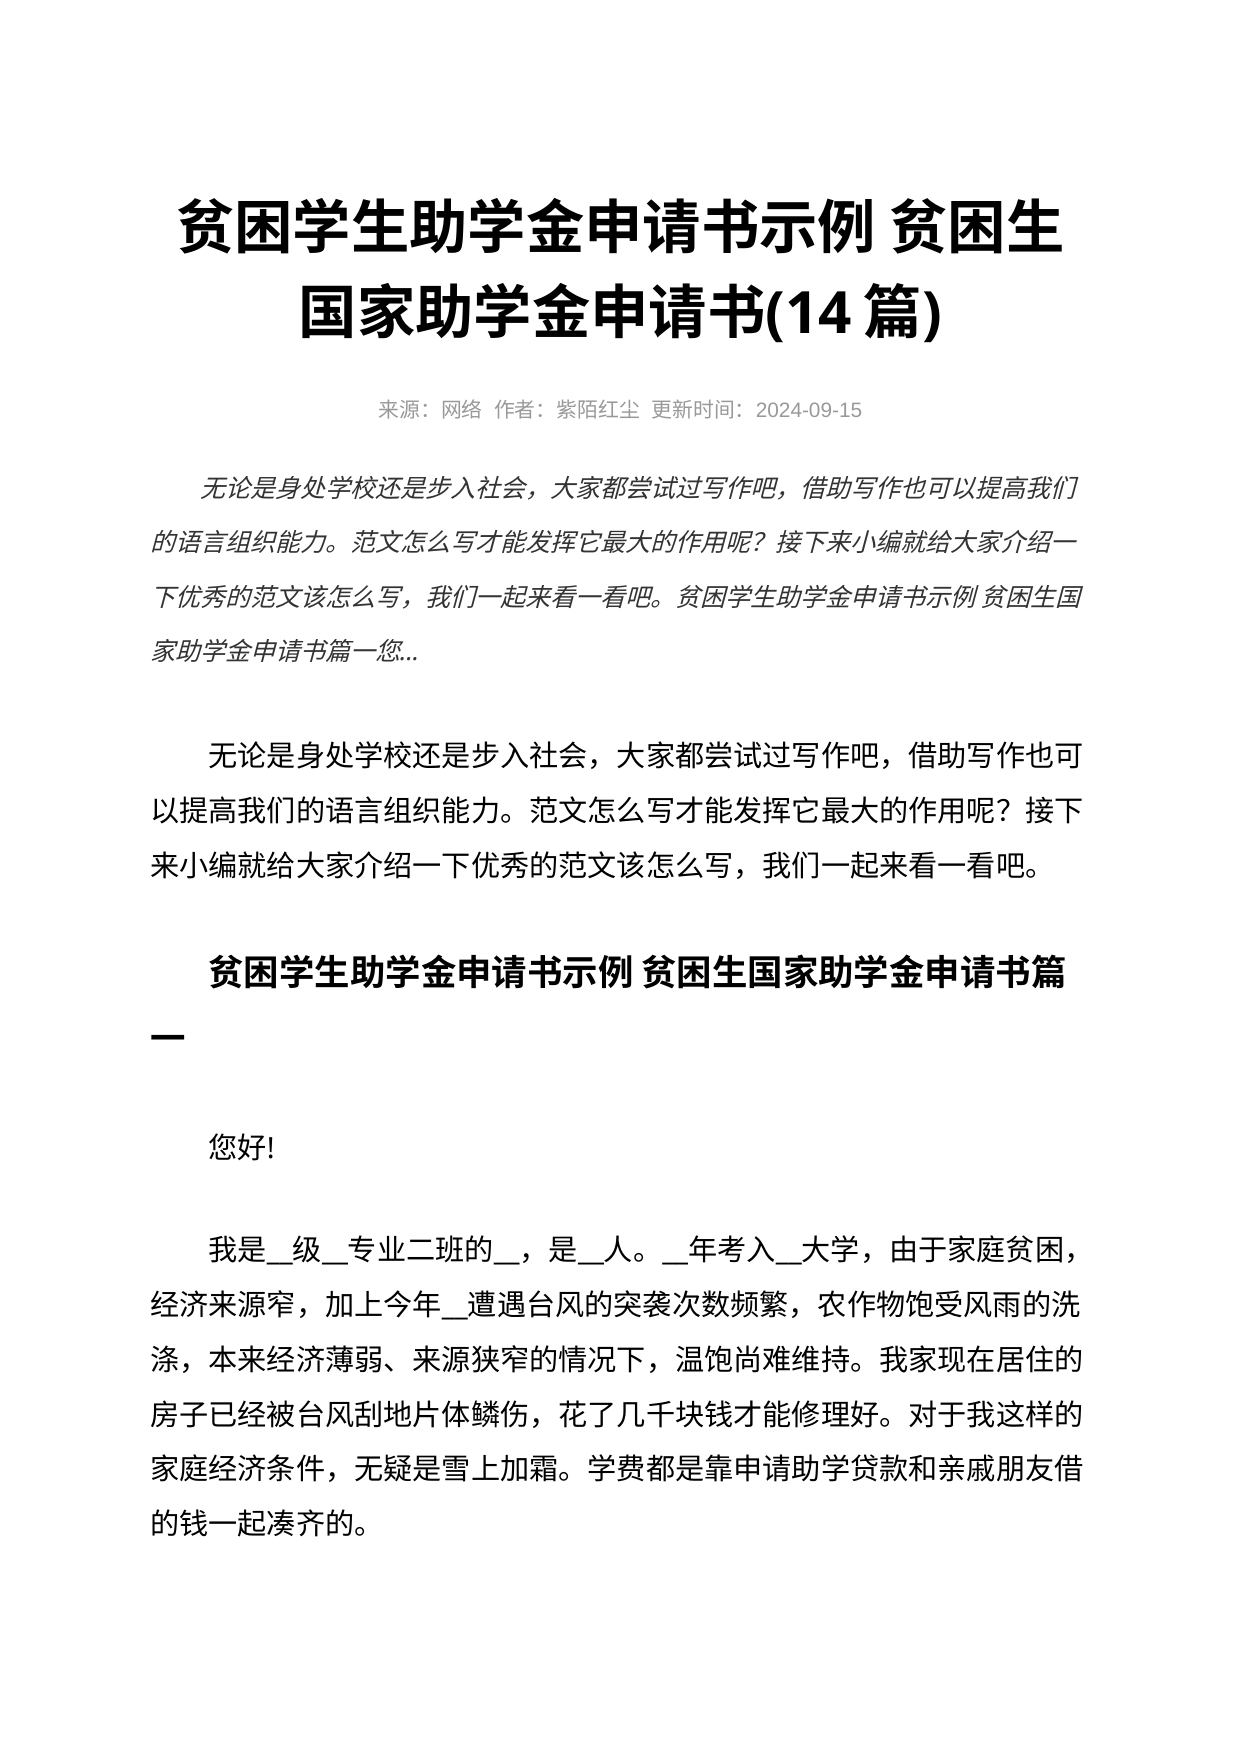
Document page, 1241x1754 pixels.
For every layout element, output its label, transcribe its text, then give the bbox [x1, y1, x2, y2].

subtitle 贫困学生助学金申请书示例 贫困生国家助学金申请书(14篇) [150, 181, 1090, 351]
text 贫困学生助学金申请书示例 贫困生国家助学金申请书篇一 [150, 944, 1090, 1062]
text 来源：网络 作者：紫陌红尘 更新时间：2024-09-15 [150, 397, 1090, 421]
text 您好! [150, 1124, 1090, 1167]
text 无论是身处学校还是步入社会，大家都尝试过写作吧，借助写作也可以提高我们的语言组织能力。范文怎么写才能发挥它最大的作用呢？接下来小编就给大家介绍一下优秀的范文该怎么写，我们一起来看一看吧。贫困学生助学金申请书示例 贫困生国家助学金申请书篇一您... [150, 468, 1090, 668]
text 无论是身处学校还是步入社会，大家都尝试过写作吧，借助写作也可以提高我们的语言组织能力。范文怎么写才能发挥它最大的作用呢？接下来小编就给大家介绍一下优秀的范文该怎么写，我们一起来看一看吧。 [150, 733, 1090, 885]
text 我是__级__专业二班的__，是__人。__年考入__大学，由于家庭贫困，经济来源窄，加上今年__遭遇台风的突袭次数频繁，农作物饱受风雨的洗涤，本来经济薄弱、来源狭窄的情况下，温饱尚难维持。我家现在居住的房子已经被台风刮地片体鳞伤，花了几千块钱才能修理好。对于我这样的家庭经济条件，无疑是雪上加霜。学费都是靠申请助学贷款和亲戚朋友借的钱一起凑齐的。 [150, 1226, 1090, 1543]
